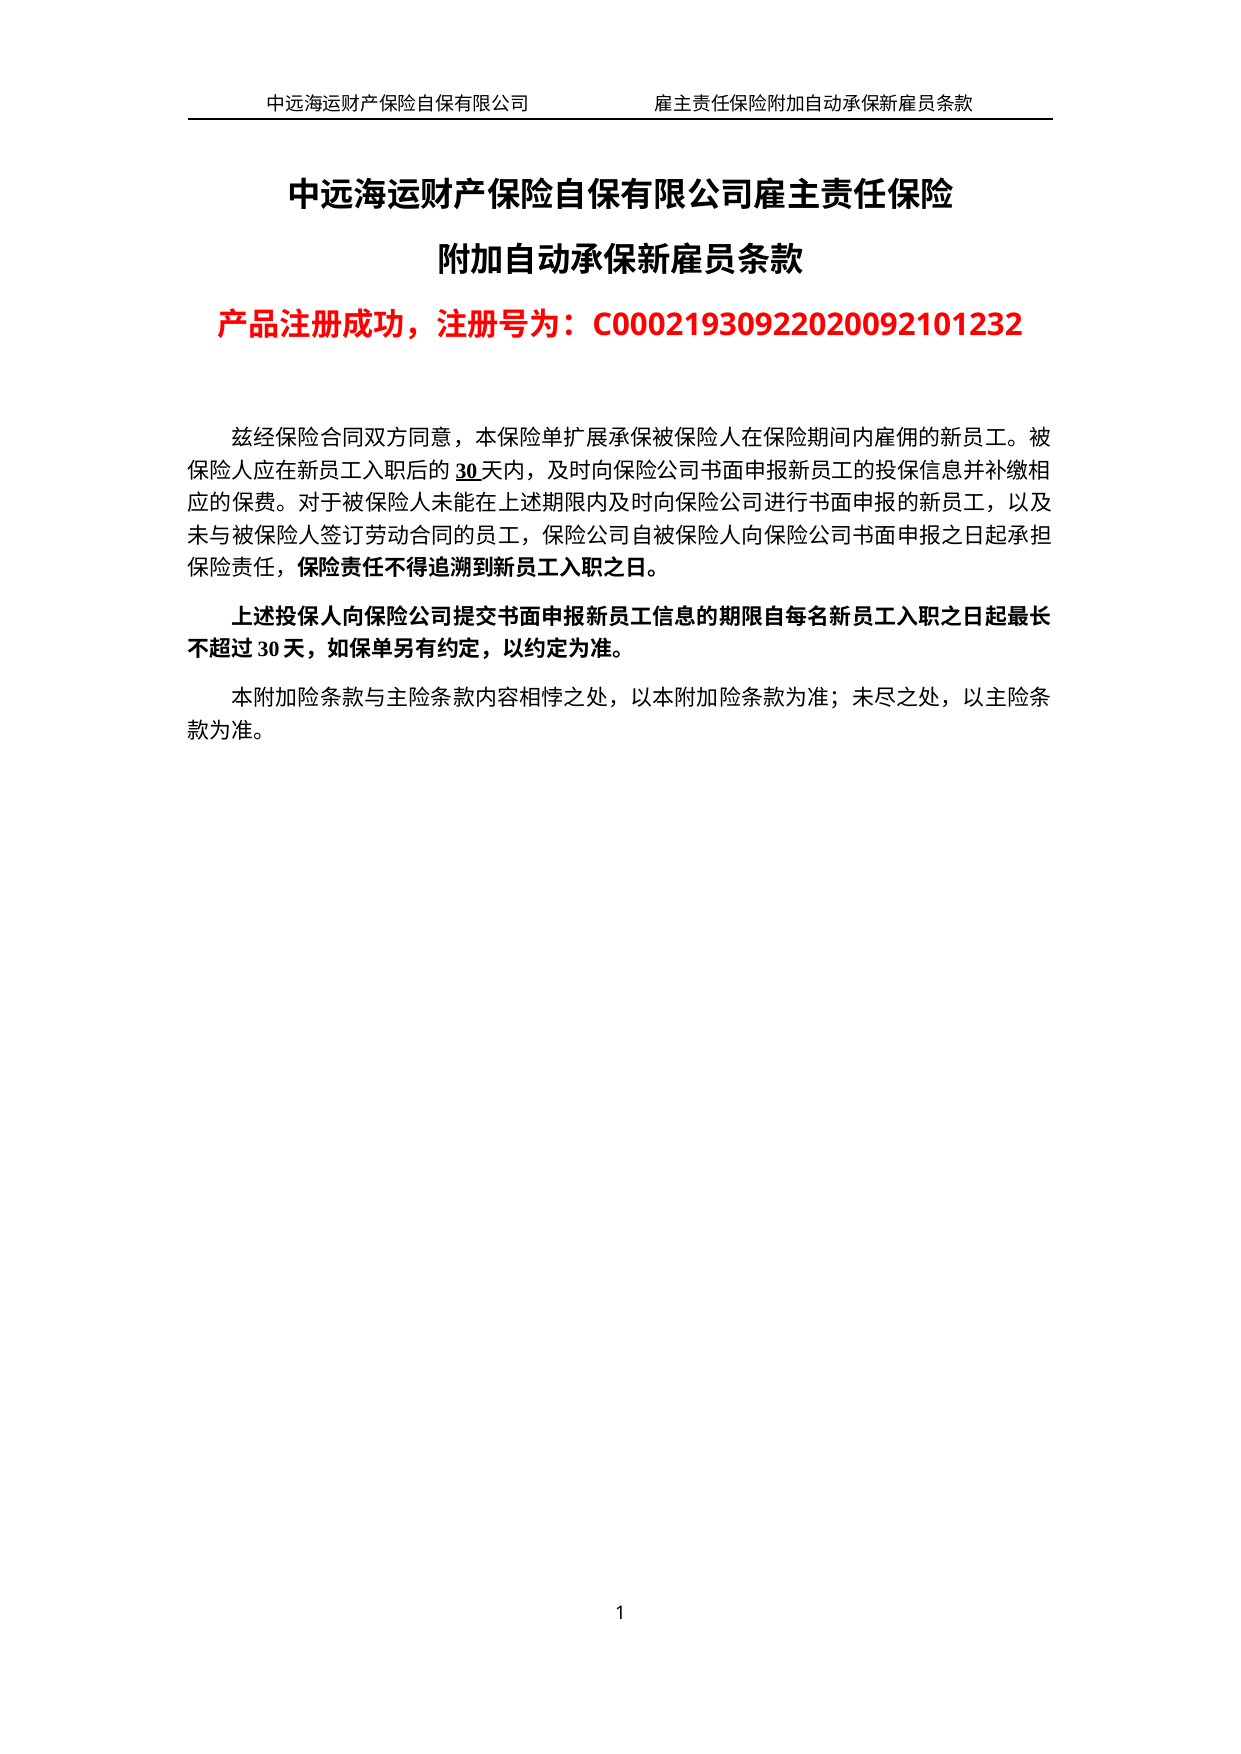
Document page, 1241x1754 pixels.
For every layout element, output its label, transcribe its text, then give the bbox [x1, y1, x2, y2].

text 中远海运财产保险自保有限公司雇主责任保险 [187, 160, 1053, 225]
text 附加自动承保新雇员条款 [187, 225, 1053, 290]
text 兹经保险合同双方同意，本保险单扩展承保被保险人在保险期间内雇佣的新员工。被保险人应在新员工入职后的30天内，及时向保险公司书面申报新员工的投保信息并补缴相应的保费。对于被保险人未能在上述期限内及时向保险公司进行书面申报的新员工，以及未与被保险人签订劳动合同的员工，保险公司自被保险人向保险公司书面申报之日起承担保险责任，保险责任不得追溯到新员工入职之日。 [187, 420, 1053, 582]
text 本附加险条款与主险条款内容相悖之处，以本附加险条款为准；未尽之处，以主险条款为准。 [187, 680, 1053, 745]
text 产品注册成功，注册号为：C00021930922020092101232 [187, 290, 1053, 355]
text 上述投保人向保险公司提交书面申报新员工信息的期限自每名新员工入职之日起最长不超过30天，如保单另有约定，以约定为准。 [187, 598, 1053, 663]
